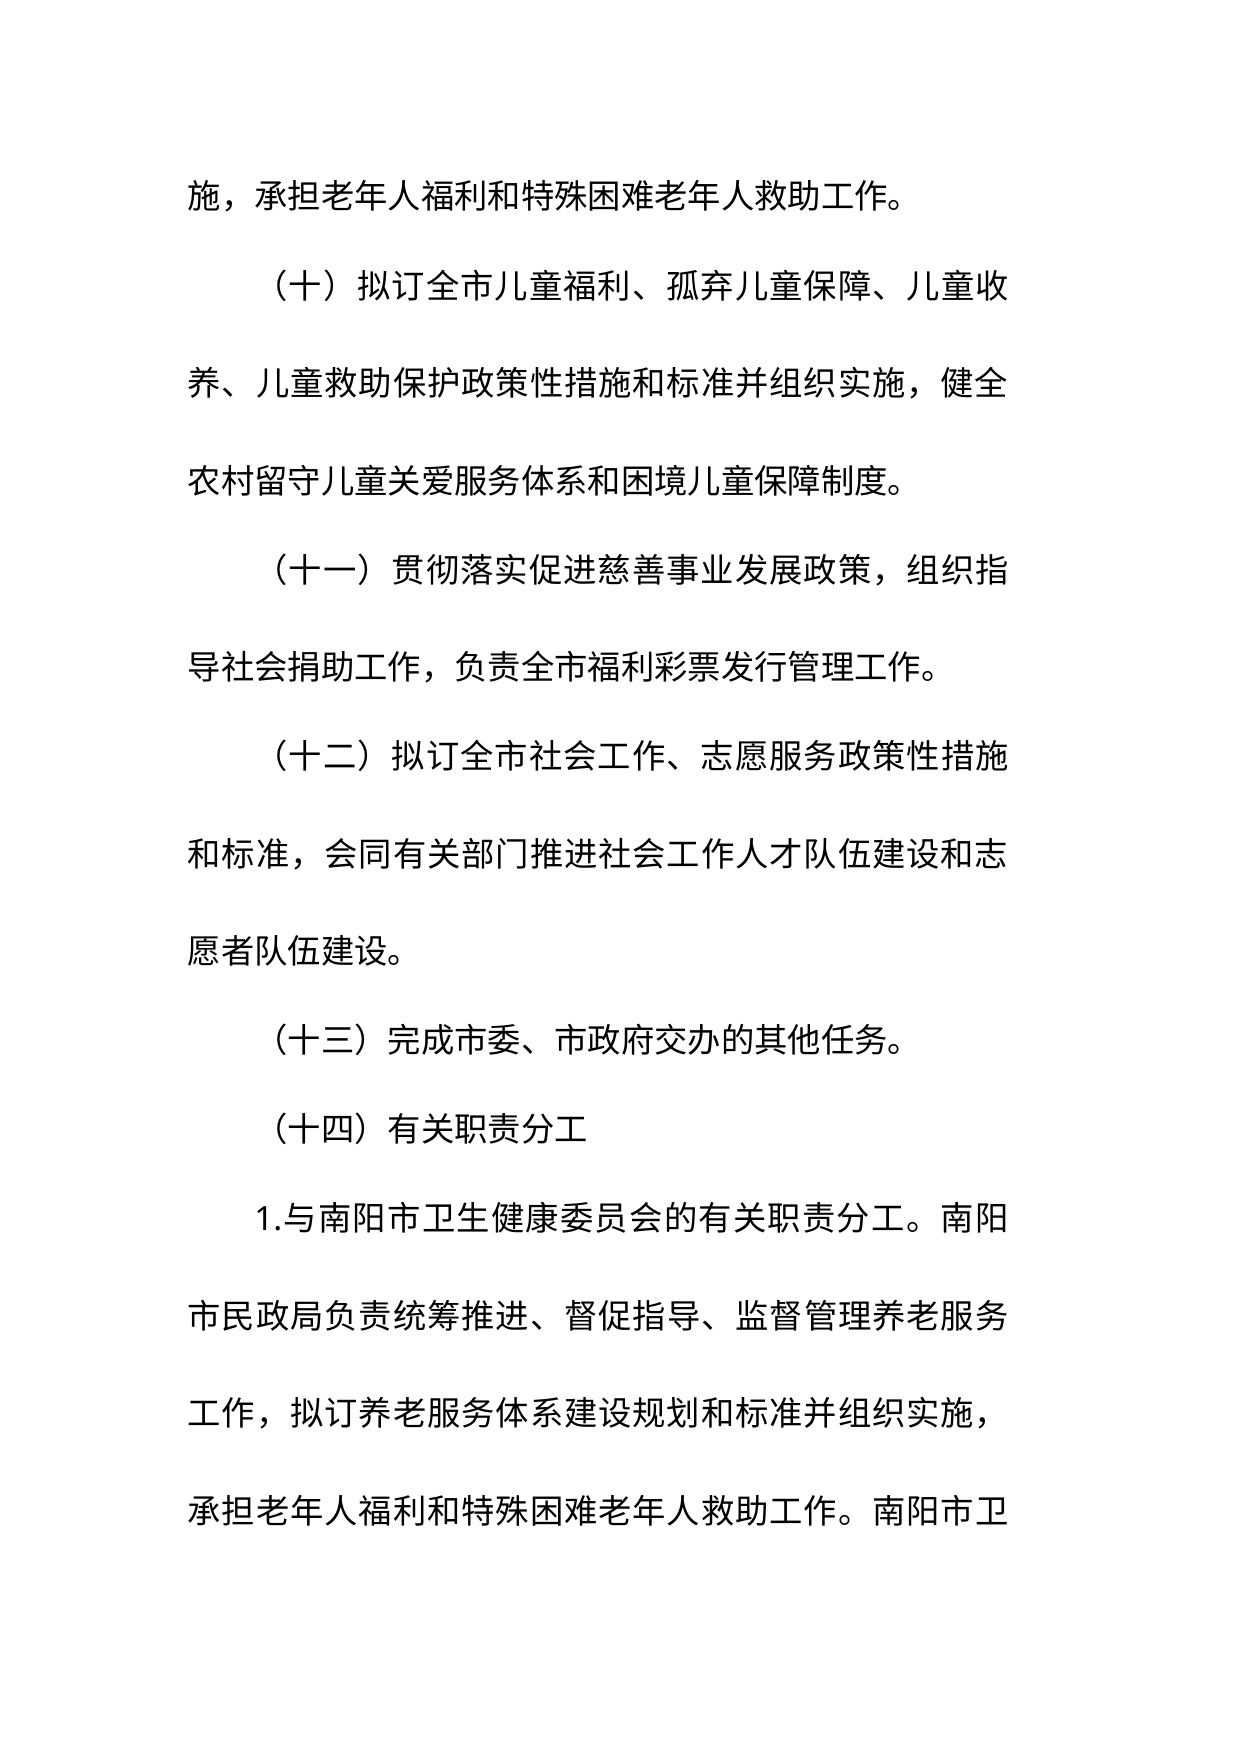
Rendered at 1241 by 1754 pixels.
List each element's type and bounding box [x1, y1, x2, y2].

table_header [188, 162, 1009, 1541]
